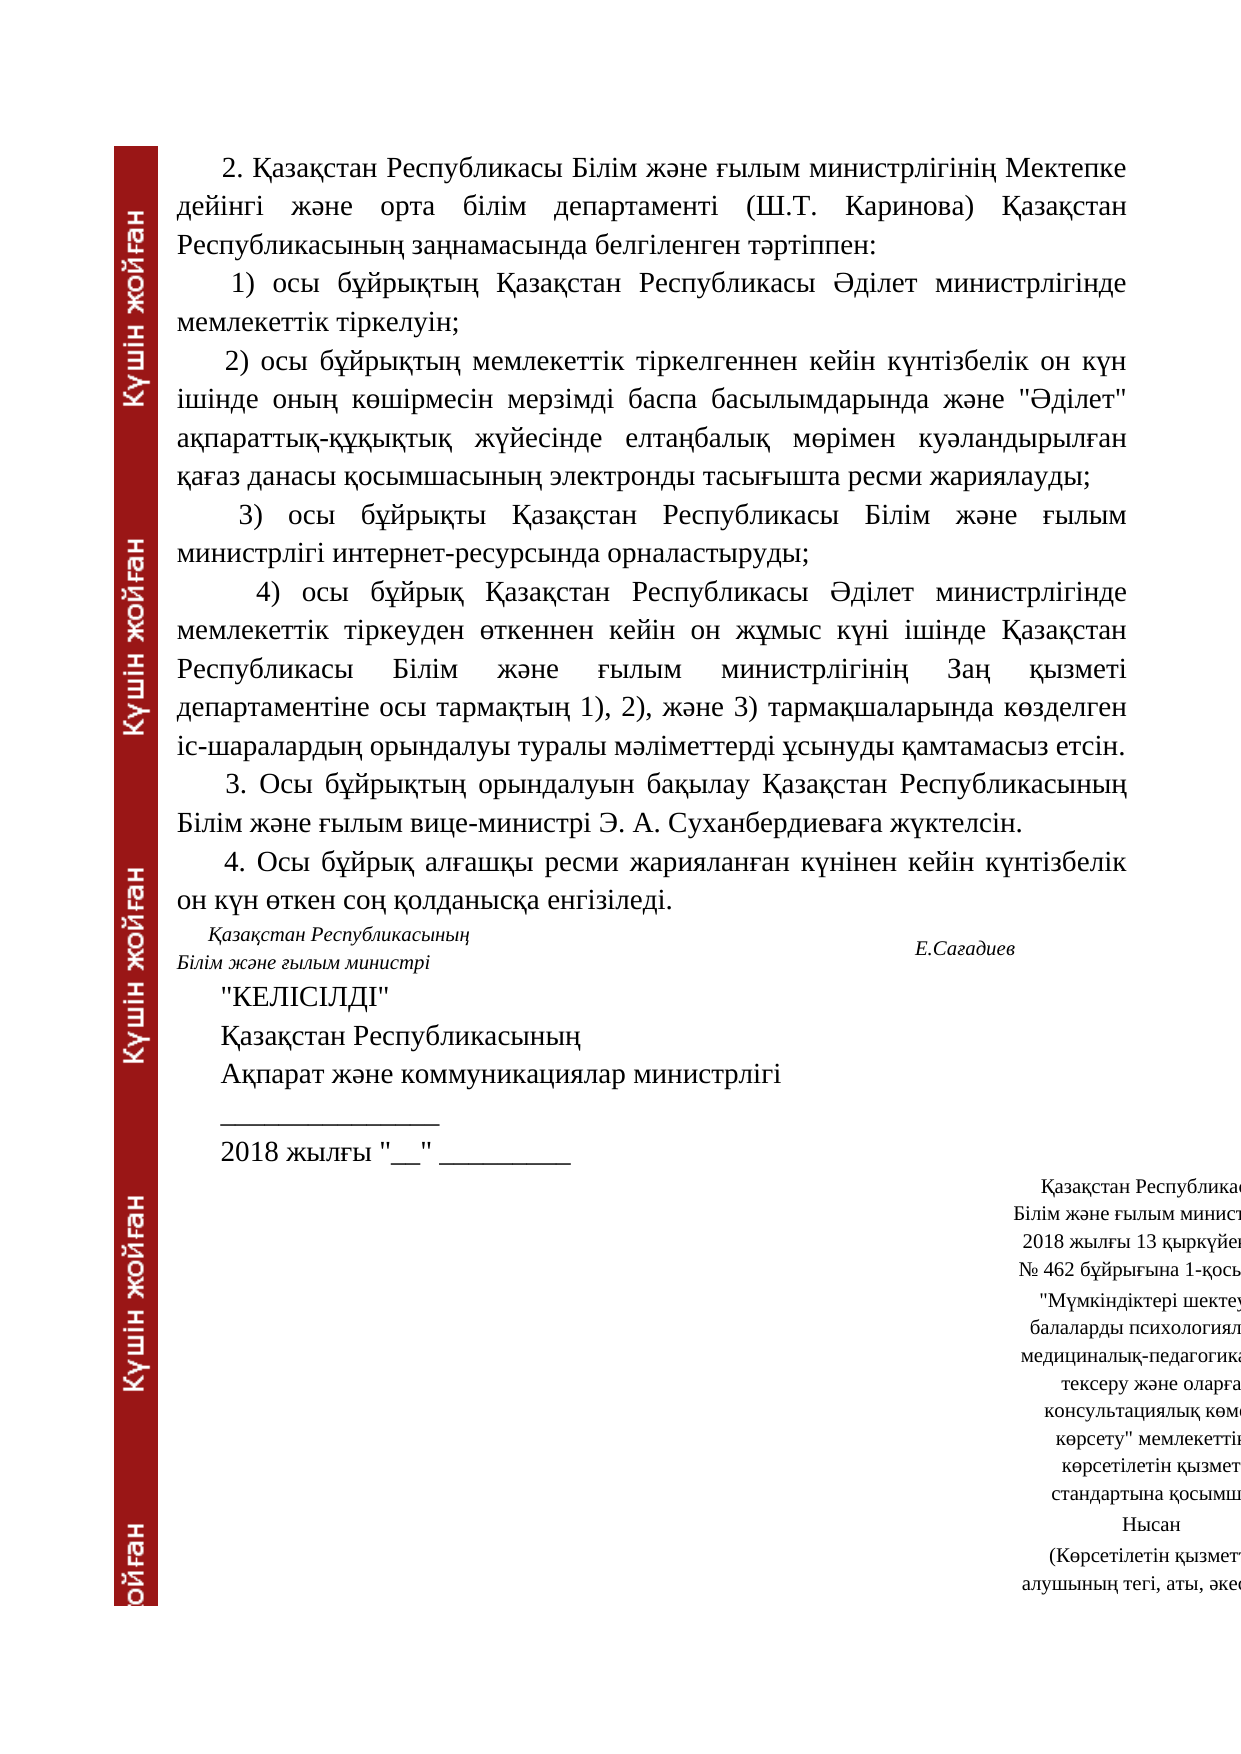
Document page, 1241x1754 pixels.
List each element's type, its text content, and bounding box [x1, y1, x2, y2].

text 4) осы бұйрық Қазақстан Республикасы Әділет министрлігінде мемлекеттік тіркеуден өткеннен кейін он жұмыс күні ішінде Қазақстан Республикасы Білім және ғылым министрлігінің Заң қызметі департаментіне осы тармақтың 1), 2), және 3) тармақшаларында көзделген іс-шаралардың орындалуы туралы мәліметтерді ұсынуды қамтамасыз етсін. [112, 574, 1128, 762]
picture [114, 762, 158, 767]
picture [114, 338, 158, 343]
picture [114, 569, 158, 574]
text 2) осы бұйрықтың мемлекеттік тіркелгеннен кейін күнтізбелік он күн ішінде оның көшірмесін мерзімді баспа басылымдарында және "Әділет" ақпараттық-құқықтық жүйесінде елтаңбалық мөрімен куәландырылған қағаз данасы қосымшасының электронды тасығышта ресми жариялауды; [112, 343, 1128, 492]
table_header Қазақстан Республикасының Білім және ғылым министрі [101, 921, 913, 979]
picture [114, 1013, 158, 1018]
picture [114, 146, 158, 150]
picture [114, 1167, 158, 1172]
picture [114, 261, 158, 266]
table_cell "Мүмкіндіктері шектеулі балаларды психологиялық- медициналық-педагогикалық тексеру және оларға консультациялық көмек көрсету" мемлекеттік көрсетілетін қызмет стандартына қосымша [912, 1286, 1240, 1510]
table_header Е.Сағадиев [913, 921, 1240, 979]
picture [114, 492, 158, 497]
picture [114, 1090, 158, 1095]
table_cell [101, 1541, 912, 1596]
text 2018 жылғы "__" _________ [112, 1134, 1128, 1167]
picture [114, 1052, 158, 1057]
text 3. Осы бұйрықтың орындалуын бақылау Қазақстан Республикасының Білім және ғылым вице-министрі Э. А. Суханбердиеваға жүктелсін. [112, 767, 1128, 839]
text 4. Осы бұйрық алғашқы ресми жарияланған күнінен кейін күнтізбелік он күн өткен соң қолданысқа енгізіледі. [112, 844, 1128, 916]
text Ақпарат және коммуникациялар министрлігі [112, 1057, 1128, 1090]
picture [114, 916, 158, 921]
table_cell [101, 1286, 912, 1510]
table_header Қазақстан Республикасы Білім және ғылым министрінің 2018 жылғы 13 қыркүйектегі № 462 бұйрығына 1-қосымша [912, 1172, 1240, 1286]
text 1) осы бұйрықтың Қазақстан Республикасы Әділет министрлігінде мемлекеттік тіркелуін; [112, 266, 1128, 338]
text _______________ [112, 1095, 1128, 1129]
text 3) осы бұйрықты Қазақстан Республикасы Білім және ғылым министрлігі интернет-ресурсында орналастыруды; [112, 497, 1128, 569]
picture [114, 1129, 158, 1134]
picture [114, 1596, 158, 1606]
text "КЕЛІСІЛДІ" [112, 979, 1128, 1013]
table_cell Нысан [912, 1510, 1240, 1541]
table_cell [101, 1510, 912, 1541]
picture [114, 839, 158, 844]
text Қазақстан Республикасының [112, 1018, 1128, 1052]
text 2. Қазақстан Республикасы Білім және ғылым министрлігінің Мектепке дейінгі және орта білім департаменті (Ш.Т. Каринова) Қазақстан Республикасының заңнамасында белгіленген тәртіппен: [112, 150, 1128, 261]
table_header [101, 1172, 912, 1286]
